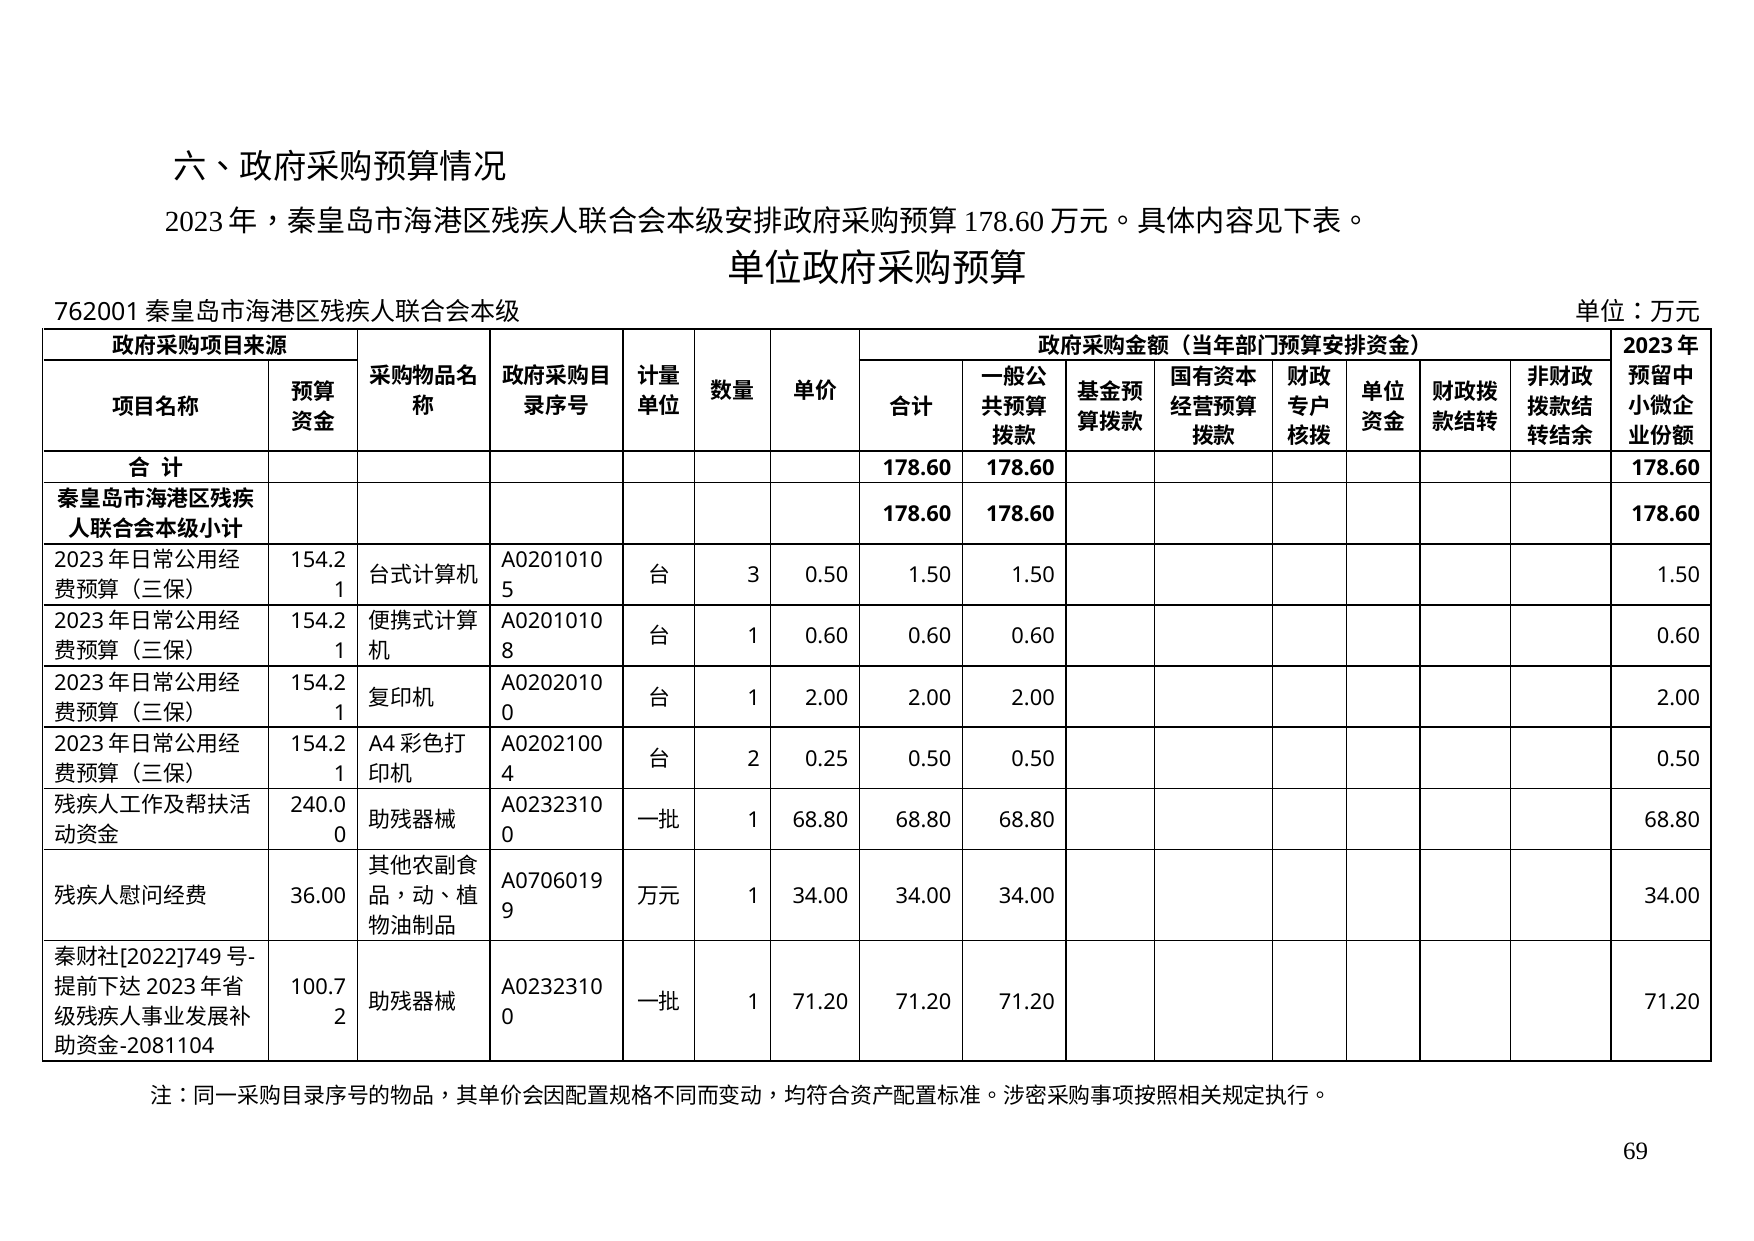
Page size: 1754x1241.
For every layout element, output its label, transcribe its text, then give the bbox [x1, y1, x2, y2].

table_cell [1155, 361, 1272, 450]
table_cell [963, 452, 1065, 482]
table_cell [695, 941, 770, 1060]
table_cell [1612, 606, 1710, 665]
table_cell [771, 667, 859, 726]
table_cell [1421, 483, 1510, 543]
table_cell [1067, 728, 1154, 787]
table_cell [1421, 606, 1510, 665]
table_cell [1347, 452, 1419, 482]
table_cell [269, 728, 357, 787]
text 六、政府采购预算情况 [106, 143, 1648, 188]
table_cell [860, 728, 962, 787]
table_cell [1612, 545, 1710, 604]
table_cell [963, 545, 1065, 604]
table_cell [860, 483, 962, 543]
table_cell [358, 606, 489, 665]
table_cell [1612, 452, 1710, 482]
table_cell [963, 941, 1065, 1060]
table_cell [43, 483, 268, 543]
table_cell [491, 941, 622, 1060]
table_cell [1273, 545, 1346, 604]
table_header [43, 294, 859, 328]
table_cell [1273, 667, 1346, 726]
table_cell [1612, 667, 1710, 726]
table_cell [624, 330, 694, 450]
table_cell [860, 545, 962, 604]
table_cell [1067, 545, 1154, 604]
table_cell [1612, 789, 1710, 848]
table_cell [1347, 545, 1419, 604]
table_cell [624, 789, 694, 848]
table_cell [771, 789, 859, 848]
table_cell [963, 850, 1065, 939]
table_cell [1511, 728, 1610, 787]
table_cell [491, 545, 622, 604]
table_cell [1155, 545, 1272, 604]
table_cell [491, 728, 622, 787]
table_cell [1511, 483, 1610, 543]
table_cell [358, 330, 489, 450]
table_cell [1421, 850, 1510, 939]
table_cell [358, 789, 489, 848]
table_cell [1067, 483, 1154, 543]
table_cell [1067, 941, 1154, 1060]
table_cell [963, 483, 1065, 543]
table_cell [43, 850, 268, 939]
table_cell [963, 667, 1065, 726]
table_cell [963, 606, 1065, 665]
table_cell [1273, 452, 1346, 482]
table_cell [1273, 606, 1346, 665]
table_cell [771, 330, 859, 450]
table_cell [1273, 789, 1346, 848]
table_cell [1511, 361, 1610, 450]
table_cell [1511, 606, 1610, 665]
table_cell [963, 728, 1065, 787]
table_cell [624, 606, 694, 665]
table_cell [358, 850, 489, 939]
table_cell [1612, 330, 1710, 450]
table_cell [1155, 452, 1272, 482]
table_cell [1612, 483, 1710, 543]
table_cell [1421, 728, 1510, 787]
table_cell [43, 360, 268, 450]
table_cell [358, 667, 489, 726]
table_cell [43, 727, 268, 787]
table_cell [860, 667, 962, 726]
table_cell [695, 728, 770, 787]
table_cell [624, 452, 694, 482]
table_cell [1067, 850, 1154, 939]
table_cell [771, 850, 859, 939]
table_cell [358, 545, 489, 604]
text 2023年，秦皇岛市海港区残疾人联合会本级安排政府采购预算178.60万元。具体内容见下表。 [106, 189, 1648, 241]
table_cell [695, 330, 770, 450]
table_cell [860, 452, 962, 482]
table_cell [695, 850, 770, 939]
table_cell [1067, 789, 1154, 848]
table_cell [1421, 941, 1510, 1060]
text 注：同一采购目录序号的物品，其单价会因配置规格不同而变动，均符合资产配置标准。涉密采购事项按照相关规定执行。 [106, 1062, 1648, 1114]
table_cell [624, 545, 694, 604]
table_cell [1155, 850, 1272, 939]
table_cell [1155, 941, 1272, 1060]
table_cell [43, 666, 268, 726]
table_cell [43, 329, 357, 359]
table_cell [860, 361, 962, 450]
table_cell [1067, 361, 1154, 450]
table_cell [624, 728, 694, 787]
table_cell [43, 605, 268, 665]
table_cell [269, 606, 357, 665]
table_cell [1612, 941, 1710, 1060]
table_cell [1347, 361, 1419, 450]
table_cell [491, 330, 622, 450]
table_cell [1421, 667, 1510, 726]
text 单位政府采购预算 [106, 241, 1648, 292]
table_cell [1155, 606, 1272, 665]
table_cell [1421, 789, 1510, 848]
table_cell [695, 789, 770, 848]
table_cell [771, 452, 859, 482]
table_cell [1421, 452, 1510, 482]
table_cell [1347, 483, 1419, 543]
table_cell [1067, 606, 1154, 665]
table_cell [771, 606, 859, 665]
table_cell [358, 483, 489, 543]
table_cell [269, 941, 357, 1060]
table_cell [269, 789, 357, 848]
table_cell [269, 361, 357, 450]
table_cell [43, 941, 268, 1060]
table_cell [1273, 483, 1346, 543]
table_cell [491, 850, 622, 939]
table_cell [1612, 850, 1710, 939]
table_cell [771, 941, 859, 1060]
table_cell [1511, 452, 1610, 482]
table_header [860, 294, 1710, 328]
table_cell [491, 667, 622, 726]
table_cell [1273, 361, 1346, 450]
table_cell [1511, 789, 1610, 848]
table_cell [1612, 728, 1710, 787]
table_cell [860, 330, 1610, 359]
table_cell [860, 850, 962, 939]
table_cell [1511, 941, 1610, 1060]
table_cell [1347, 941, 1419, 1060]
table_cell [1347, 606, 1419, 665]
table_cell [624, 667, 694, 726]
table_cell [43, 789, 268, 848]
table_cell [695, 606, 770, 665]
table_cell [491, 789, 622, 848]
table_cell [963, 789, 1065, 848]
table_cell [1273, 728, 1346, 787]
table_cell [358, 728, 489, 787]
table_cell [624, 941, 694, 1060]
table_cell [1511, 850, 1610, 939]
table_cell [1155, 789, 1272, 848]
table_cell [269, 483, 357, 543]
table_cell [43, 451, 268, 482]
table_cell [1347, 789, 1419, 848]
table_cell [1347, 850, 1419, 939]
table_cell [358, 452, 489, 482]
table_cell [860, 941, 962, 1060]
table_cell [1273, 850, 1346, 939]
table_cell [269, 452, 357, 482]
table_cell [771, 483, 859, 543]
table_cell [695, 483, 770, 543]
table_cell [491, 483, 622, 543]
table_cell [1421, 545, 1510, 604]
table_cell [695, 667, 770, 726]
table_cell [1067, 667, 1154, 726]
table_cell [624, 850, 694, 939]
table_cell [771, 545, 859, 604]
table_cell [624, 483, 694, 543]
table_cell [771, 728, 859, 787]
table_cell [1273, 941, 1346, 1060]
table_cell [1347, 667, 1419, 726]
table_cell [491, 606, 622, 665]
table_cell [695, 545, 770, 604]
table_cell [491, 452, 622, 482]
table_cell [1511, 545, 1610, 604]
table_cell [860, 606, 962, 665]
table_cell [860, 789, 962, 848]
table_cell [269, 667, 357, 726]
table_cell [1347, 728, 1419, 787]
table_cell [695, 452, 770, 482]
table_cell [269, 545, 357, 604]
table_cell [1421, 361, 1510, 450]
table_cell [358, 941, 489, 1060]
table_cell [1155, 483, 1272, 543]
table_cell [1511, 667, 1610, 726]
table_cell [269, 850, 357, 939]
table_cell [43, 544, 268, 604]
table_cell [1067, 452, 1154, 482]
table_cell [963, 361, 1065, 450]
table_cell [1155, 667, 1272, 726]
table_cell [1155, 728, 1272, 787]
